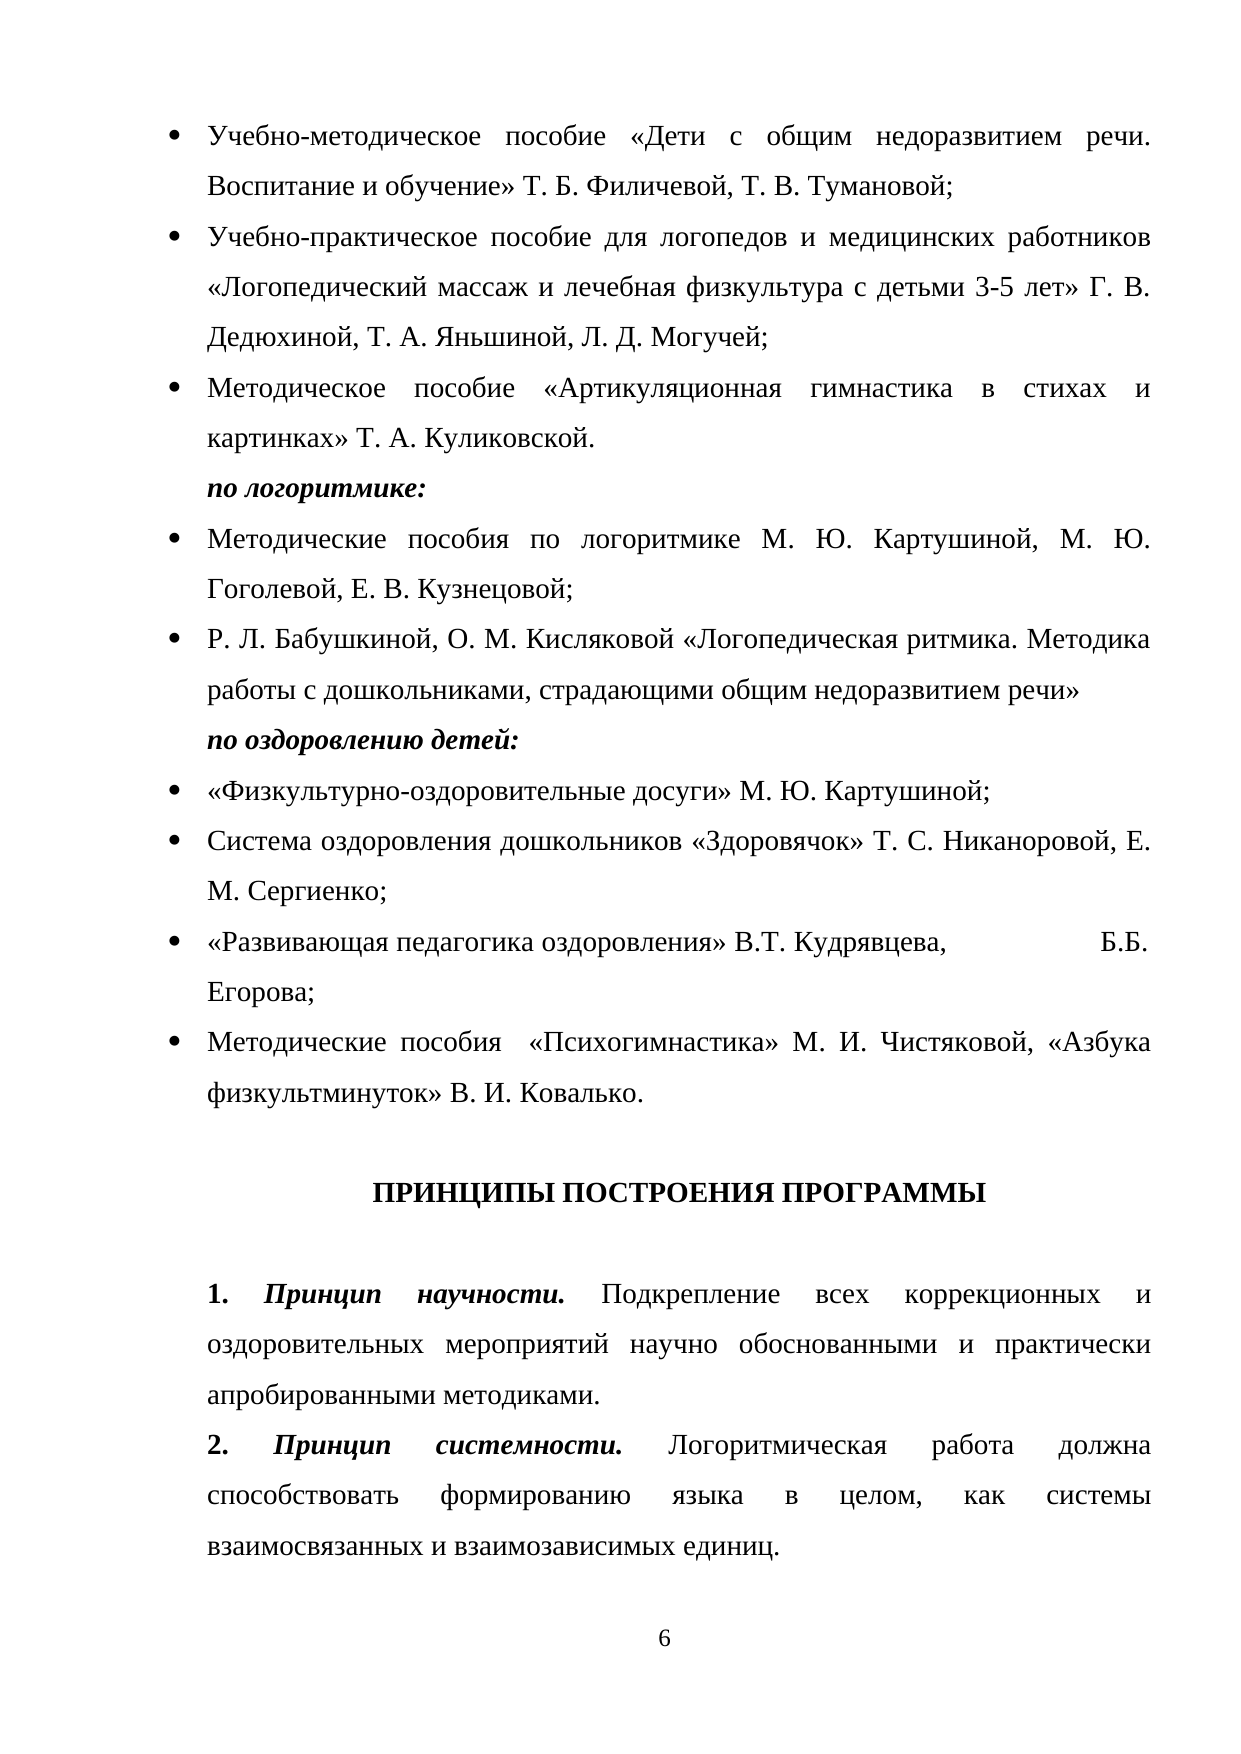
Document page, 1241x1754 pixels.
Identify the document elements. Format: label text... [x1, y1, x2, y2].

list Методические пособия по логоритмике М. Ю. Картушиной, М. Ю. Гоголевой, Е. В. Кузнецовой; [169, 521, 1152, 605]
text ПРИНЦИПЫ ПОСТРОЕНИЯ ПРОГРАММЫ [207, 1176, 1152, 1209]
list Учебно-практическое пособие для логопедов и медицинских работников «Логопедический массаж и лечебная физкультура с детьми 3-5 лет» Г. В. Дедюхиной, Т. А. Яньшиной, Л. Д. Могучей; [169, 219, 1152, 353]
text по оздоровлению детей: [207, 722, 1152, 756]
list Учебно-методическое пособие «Дети с общим недоразвитием речи. Воспитание и обучение» Т. Б. Филичевой, Т. В. Тумановой; [169, 118, 1152, 202]
text 2. Принцип системности. Логоритмическая работа должна способствовать формированию языка в целом, как системы взаимосвязанных и взаимозависимых единиц. [207, 1427, 1152, 1561]
list Методические пособия «Психогимнастика» М. И. Чистяковой, «Азбука физкультминуток» В. И. Ковалько. [169, 1024, 1152, 1108]
list «Физкультурно-оздоровительные досуги» М. Ю. Картушиной; [169, 773, 1152, 806]
list Р. Л. Бабушкиной, О. М. Кисляковой «Логопедическая ритмика. Методика работы с дошкольниками, страдающими общим недоразвитием речи» [169, 622, 1152, 706]
list Методическое пособие «Артикуляционная гимнастика в стихах и картинках» Т. А. Куликовской. [169, 370, 1152, 454]
list Система оздоровления дошкольников «Здоровячок» Т. С. Никаноровой, Е. М. Сергиенко; [169, 823, 1152, 907]
text 1. Принцип научности. Подкрепление всех коррекционных и оздоровительных мероприятий научно обоснованными и практически апробированными методиками. [207, 1276, 1152, 1410]
text по логоритмике: [207, 471, 1152, 504]
list «Развивающая педагогика оздоровления» В.Т. Кудрявцева, Б.Б. Егорова; [169, 924, 1152, 1008]
